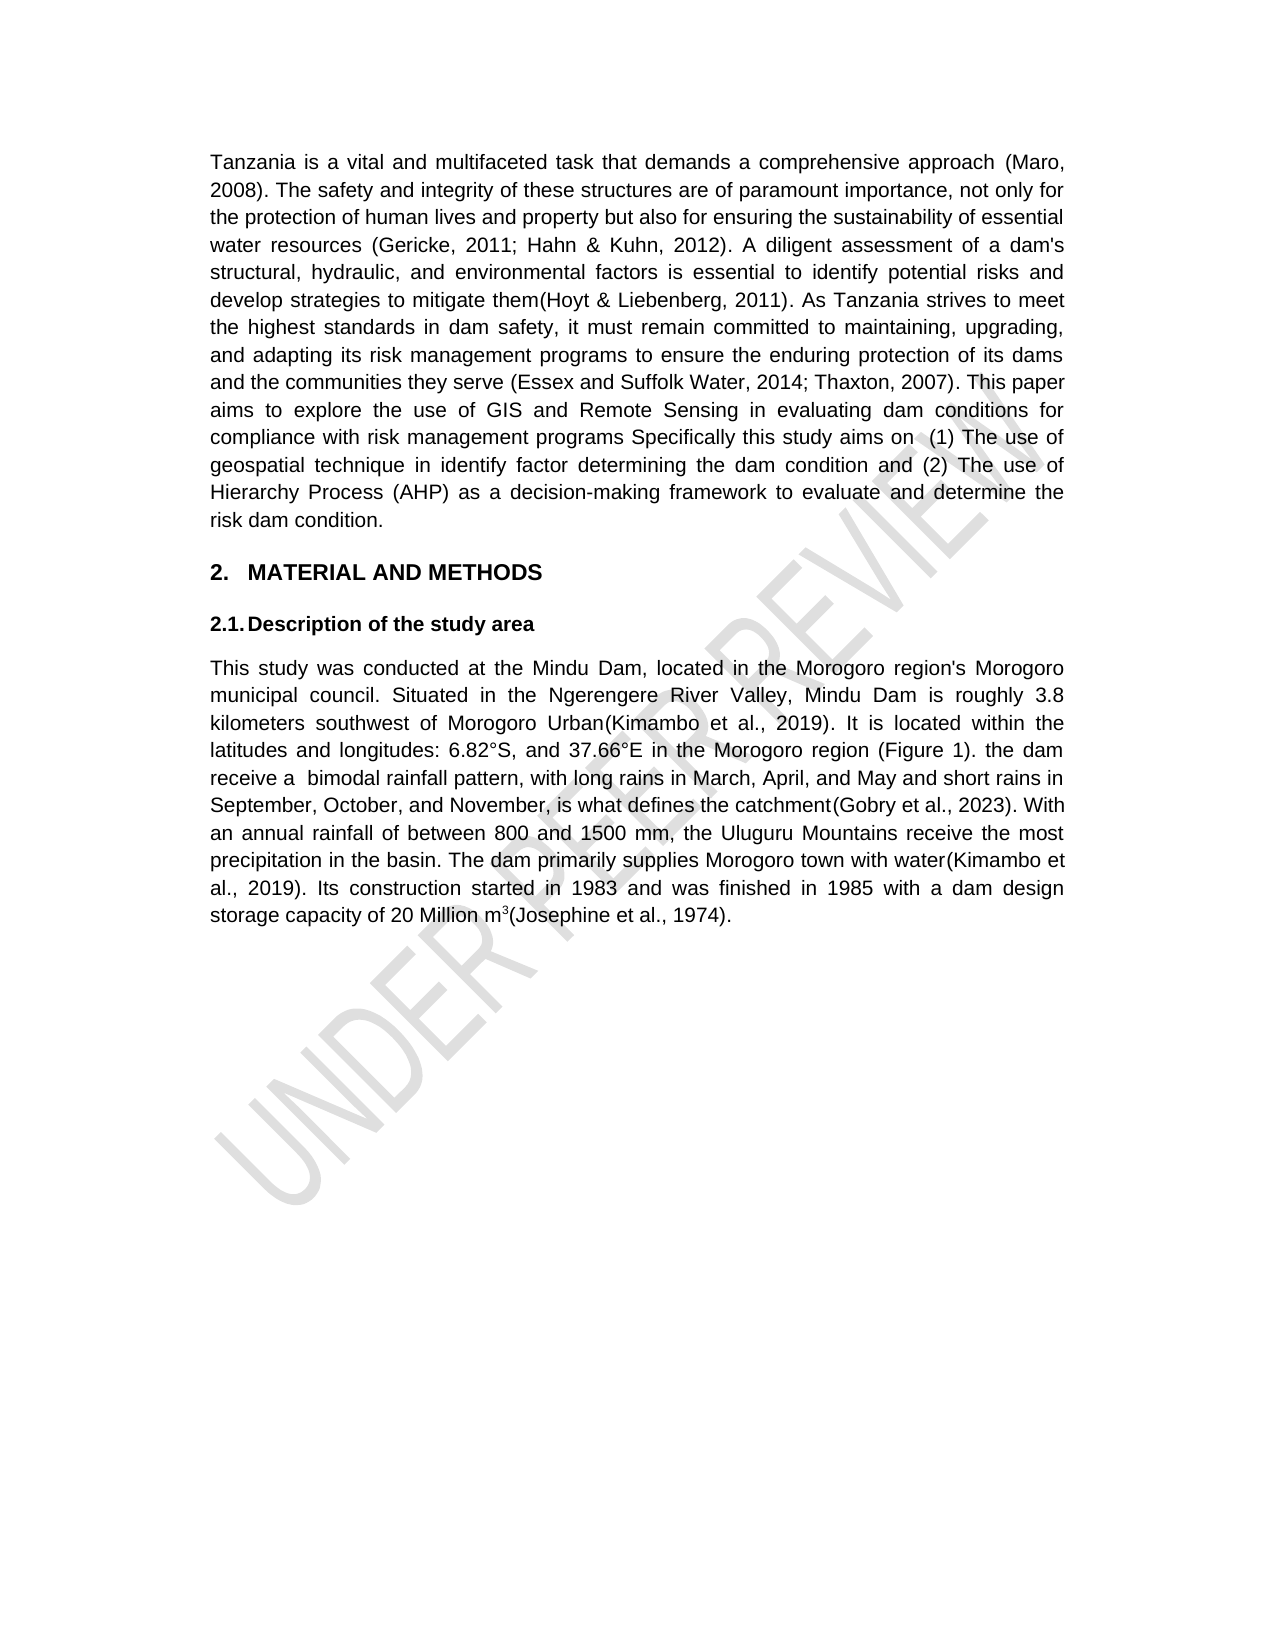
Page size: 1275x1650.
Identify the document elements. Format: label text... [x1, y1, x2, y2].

list material and methods [210, 559, 1065, 585]
text This study was conducted at the Mindu Dam, located in the Morogoro region's Morogoro municipal council. Situated in the Ngerengere River Valley, Mindu Dam is roughly 3.8 kilometers southwest of Morogoro Urban(Kimambo et al., 2019). It is located within the latitudes and longitudes: 6.82°S, and 37.66°E in the Morogoro region (Figure 1). the dam receive a bimodal rainfall pattern, with long rains in March, April, and May and short rains in September, October, and November, is what defines the catchment(Gobry et al., 2023). With an annual rainfall of between 800 and 1500 mm, the Uluguru Mountains receive the most precipitation in the basin. The dam primarily supplies Morogoro town with water(Kimambo et al., 2019). Its construction started in 1983 and was finished in 1985 with a dam design storage capacity of 20 Million m3(Josephine et al., 1974). [210, 656, 1065, 927]
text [210, 150, 1065, 531]
list Description of the study area [210, 612, 1065, 636]
